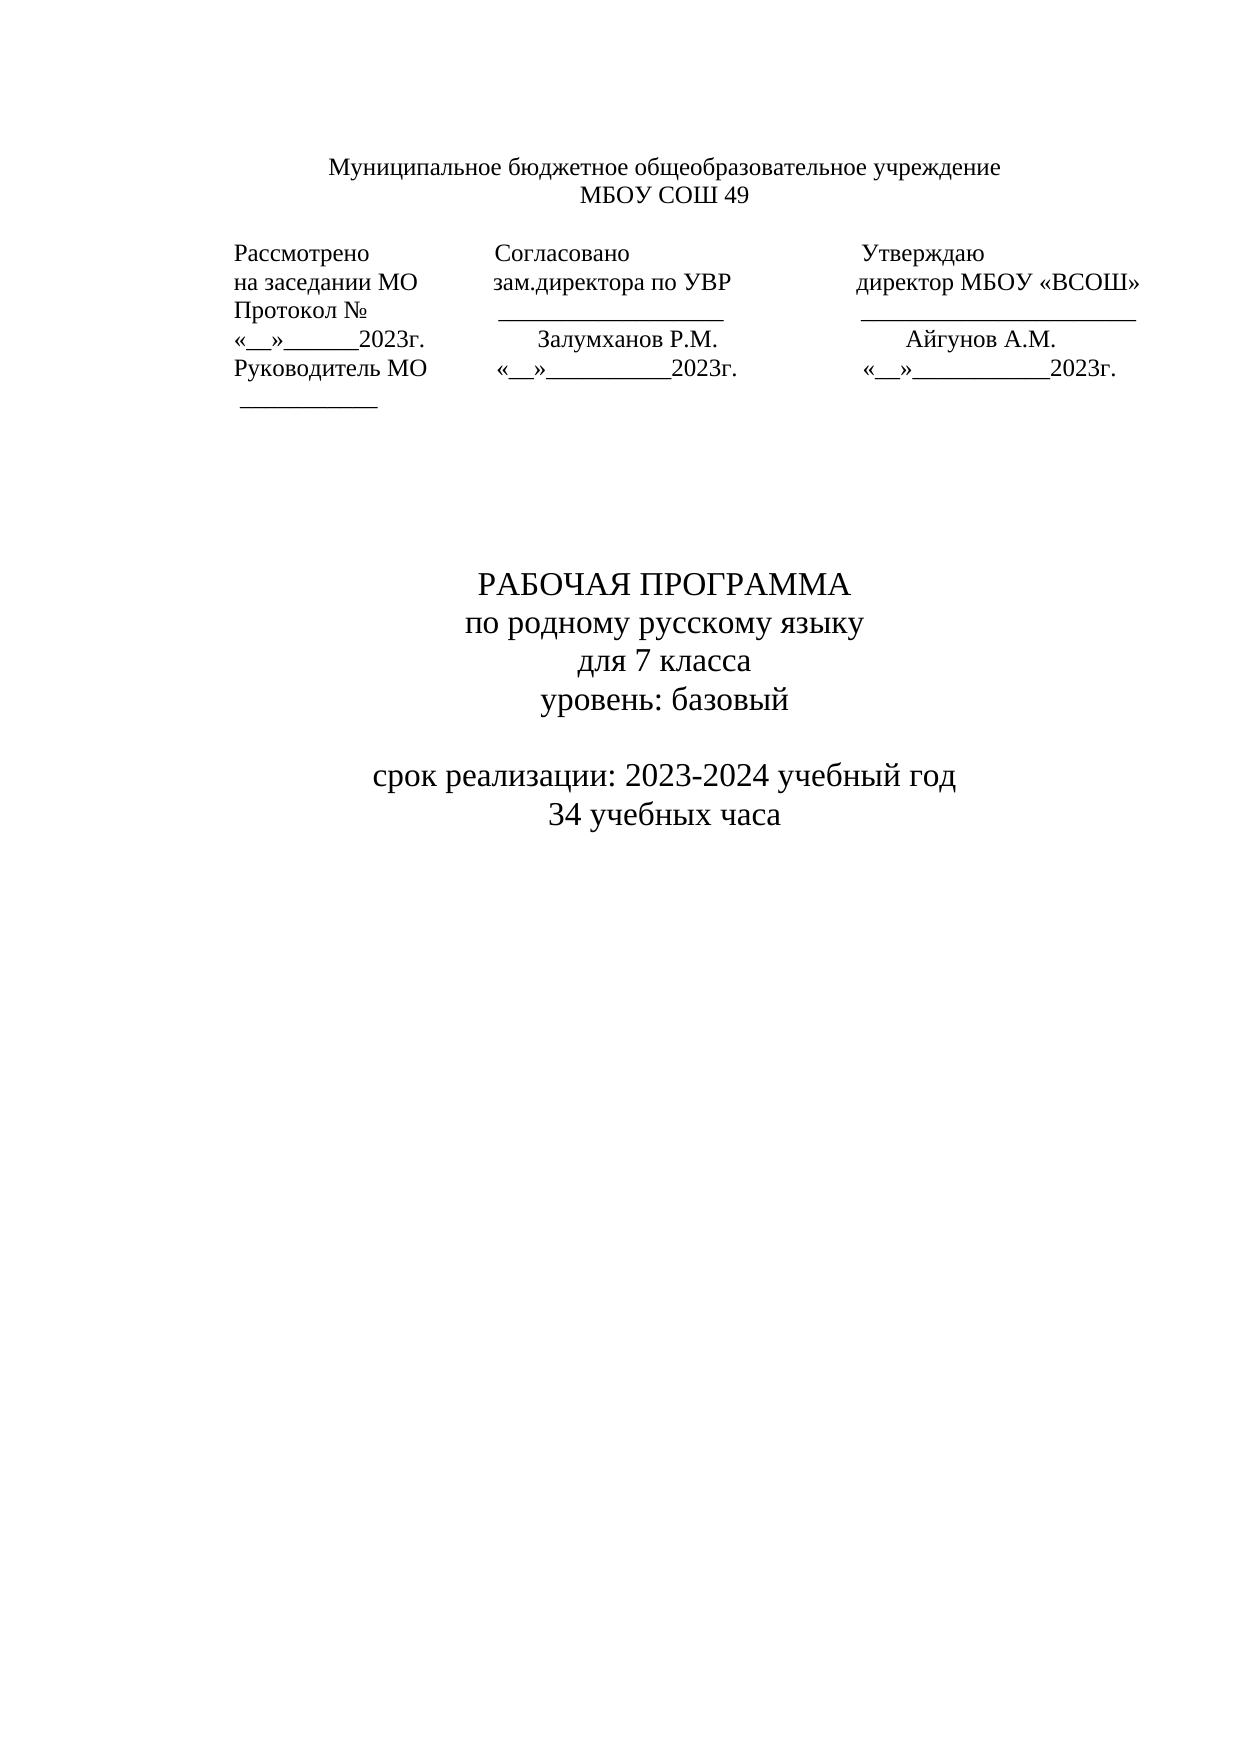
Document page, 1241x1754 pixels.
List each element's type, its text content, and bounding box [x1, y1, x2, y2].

text ___________ [177, 382, 1152, 410]
text 34 учебных часа [177, 794, 1152, 832]
text на заседании МО зам.директора по УВР директор МБОУ «ВСОШ» [177, 267, 1152, 295]
text для 7 класса [177, 640, 1152, 679]
text срок реализации: 2023-2024 учебный год [177, 755, 1152, 794]
text Протокол № __________________ ______________________ [177, 295, 1152, 324]
text «__»______2023г. Залумханов Р.М. Айгунов А.М. [177, 324, 1152, 353]
text по родному русскому языку [177, 602, 1152, 640]
text МБОУ СОШ 49 [177, 180, 1152, 209]
text Муниципальное бюджетное общеобразовательное учреждение [177, 152, 1152, 180]
text РАБОЧАЯ ПРОГРАММА [177, 564, 1152, 602]
text Рассмотрено Согласовано Утверждаю [177, 238, 1152, 267]
text Руководитель МО «__»__________2023г. «__»___________2023г. [177, 353, 1152, 382]
text уровень: базовый [177, 679, 1152, 717]
